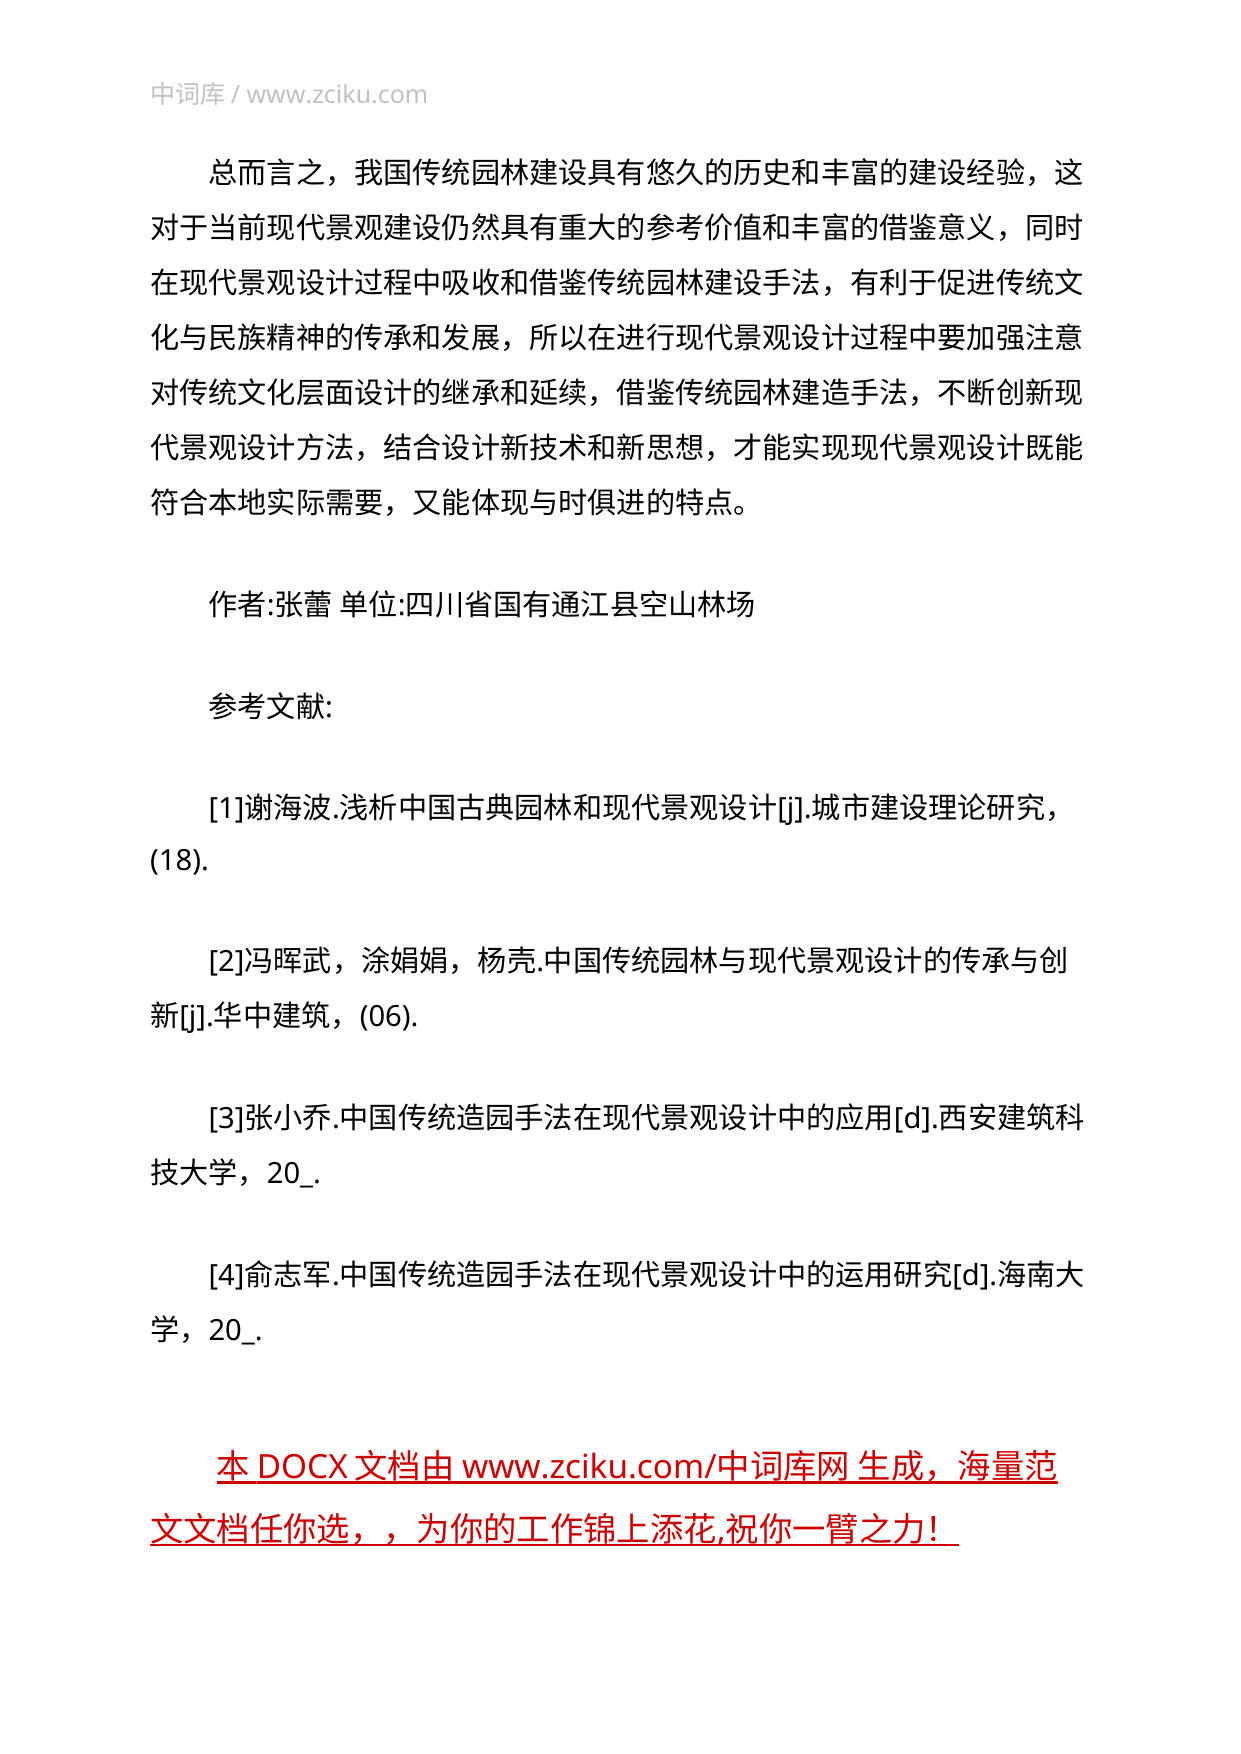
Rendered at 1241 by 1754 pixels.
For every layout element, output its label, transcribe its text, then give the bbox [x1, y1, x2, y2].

text [1]谢海波.浅析中国古典园林和现代景观设计[j].城市建设理论研究，(18). [150, 785, 1090, 879]
text 参考文献: [150, 683, 1090, 726]
text [4]俞志军.中国传统造园手法在现代景观设计中的运用研究[d].海南大学，20_. [150, 1252, 1090, 1349]
text [2]冯晖武，涂娟娟，杨壳.中国传统园林与现代景观设计的传承与创新[j].华中建筑，(06). [150, 938, 1090, 1035]
text [3]张小乔.中国传统造园手法在现代景观设计中的应用[d].西安建筑科技大学，20_. [150, 1095, 1090, 1192]
text 本DOCX文档由 www.zciku.com/中词库网 生成，海量范文文档任你选，，为你的工作锦上添花,祝你一臂之力！ [150, 1440, 1090, 1551]
text 作者:张蕾 单位:四川省国有通江县空山林场 [150, 581, 1090, 623]
text 总而言之，我国传统园林建设具有悠久的历史和丰富的建设经验，这对于当前现代景观建设仍然具有重大的参考价值和丰富的借鉴意义，同时在现代景观设计过程中吸收和借鉴传统园林建设手法，有利于促进传统文化与民族精神的传承和发展，所以在进行现代景观设计过程中要加强注意对传统文化层面设计的继承和延续，借鉴传统园林建造手法，不断创新现代景观设计方法，结合设计新技术和新思想，才能实现现代景观设计既能符合本地实际需要，又能体现与时俱进的特点。 [150, 150, 1090, 522]
